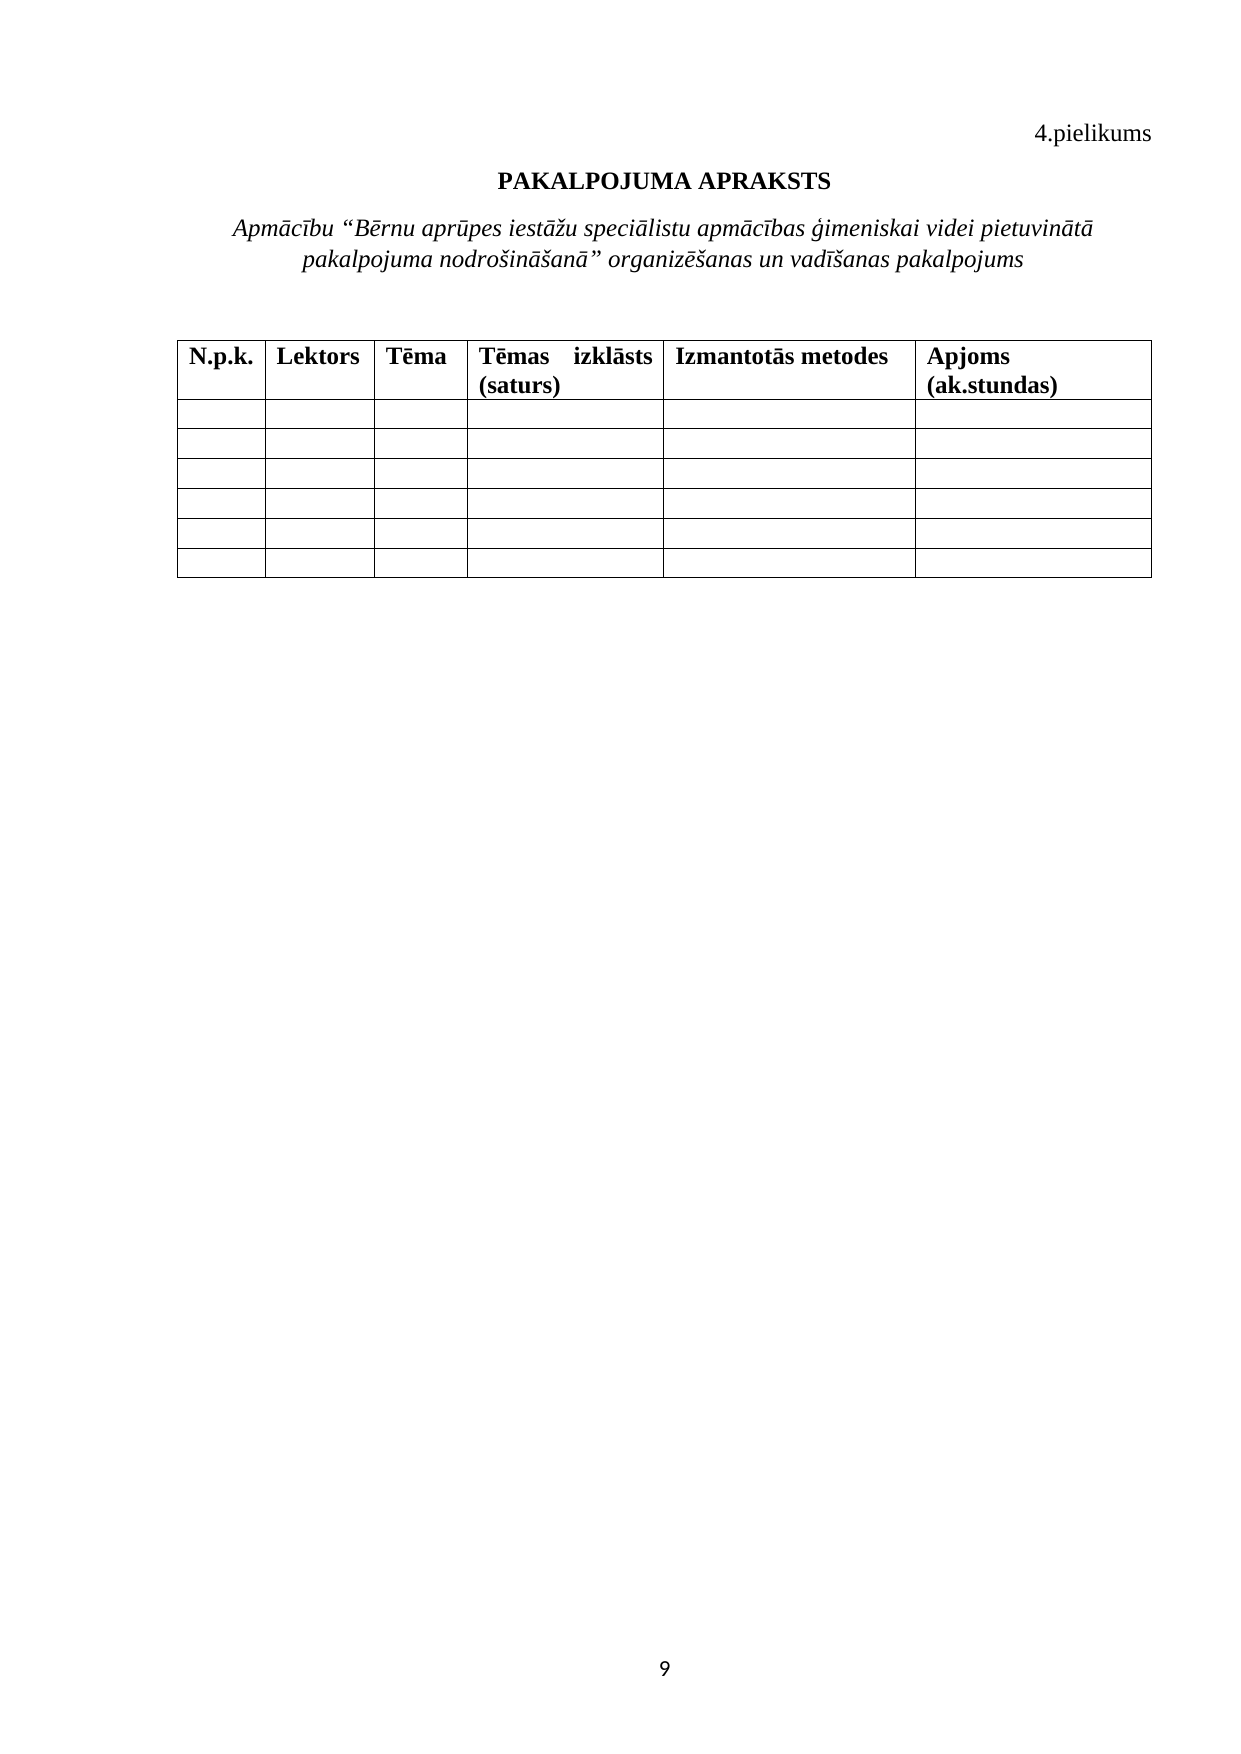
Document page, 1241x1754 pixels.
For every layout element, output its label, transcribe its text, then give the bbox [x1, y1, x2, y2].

table_cell [266, 429, 374, 458]
table_cell [375, 429, 467, 458]
table_cell [916, 400, 1151, 428]
table_cell [664, 549, 915, 577]
table_cell [266, 459, 374, 488]
table_cell [178, 459, 265, 488]
table_cell [664, 429, 915, 458]
table_cell [468, 459, 663, 488]
table_cell [178, 489, 265, 518]
table_cell [916, 549, 1151, 577]
table_cell [916, 429, 1151, 458]
table_cell [178, 549, 265, 577]
table_cell [468, 489, 663, 518]
text Apmācību “Bērnu aprūpes iestāžu speciālistu apmācības ģimeniskai videi pietuvinātā pakalpojuma nodrošināšanā” organizēšanas un vadīšanas pakalpojums [177, 213, 1152, 273]
table_header Izmantotās metodes [664, 341, 915, 398]
table_cell [375, 400, 467, 428]
table_cell [375, 519, 467, 547]
table_header N.p.k. [178, 341, 265, 398]
table_cell [664, 459, 915, 488]
table_cell [468, 400, 663, 428]
table_header Tēmas izklāsts (saturs) [468, 341, 663, 398]
table_cell [468, 519, 663, 547]
table_cell [375, 459, 467, 488]
table_cell [916, 459, 1151, 488]
table_cell [375, 489, 467, 518]
table_header Tēma [375, 341, 467, 398]
table_header Lektors [266, 341, 374, 398]
table_cell [178, 429, 265, 458]
table_cell [375, 549, 467, 577]
table_cell [266, 489, 374, 518]
table_header Apjoms (ak.stundas) [916, 341, 1151, 398]
table_cell [916, 489, 1151, 518]
text 4.pielikums [1004, 118, 1152, 147]
table_cell [916, 519, 1151, 547]
table_cell [664, 400, 915, 428]
table_cell [468, 429, 663, 458]
table_cell [178, 519, 265, 547]
table_cell [266, 519, 374, 547]
table_cell [266, 549, 374, 577]
table_cell [664, 519, 915, 547]
table_cell [664, 489, 915, 518]
table_cell [178, 400, 265, 428]
table_cell [468, 549, 663, 577]
text PAKALPOJUMA APRAKSTS [177, 166, 1152, 194]
table_cell [266, 400, 374, 428]
